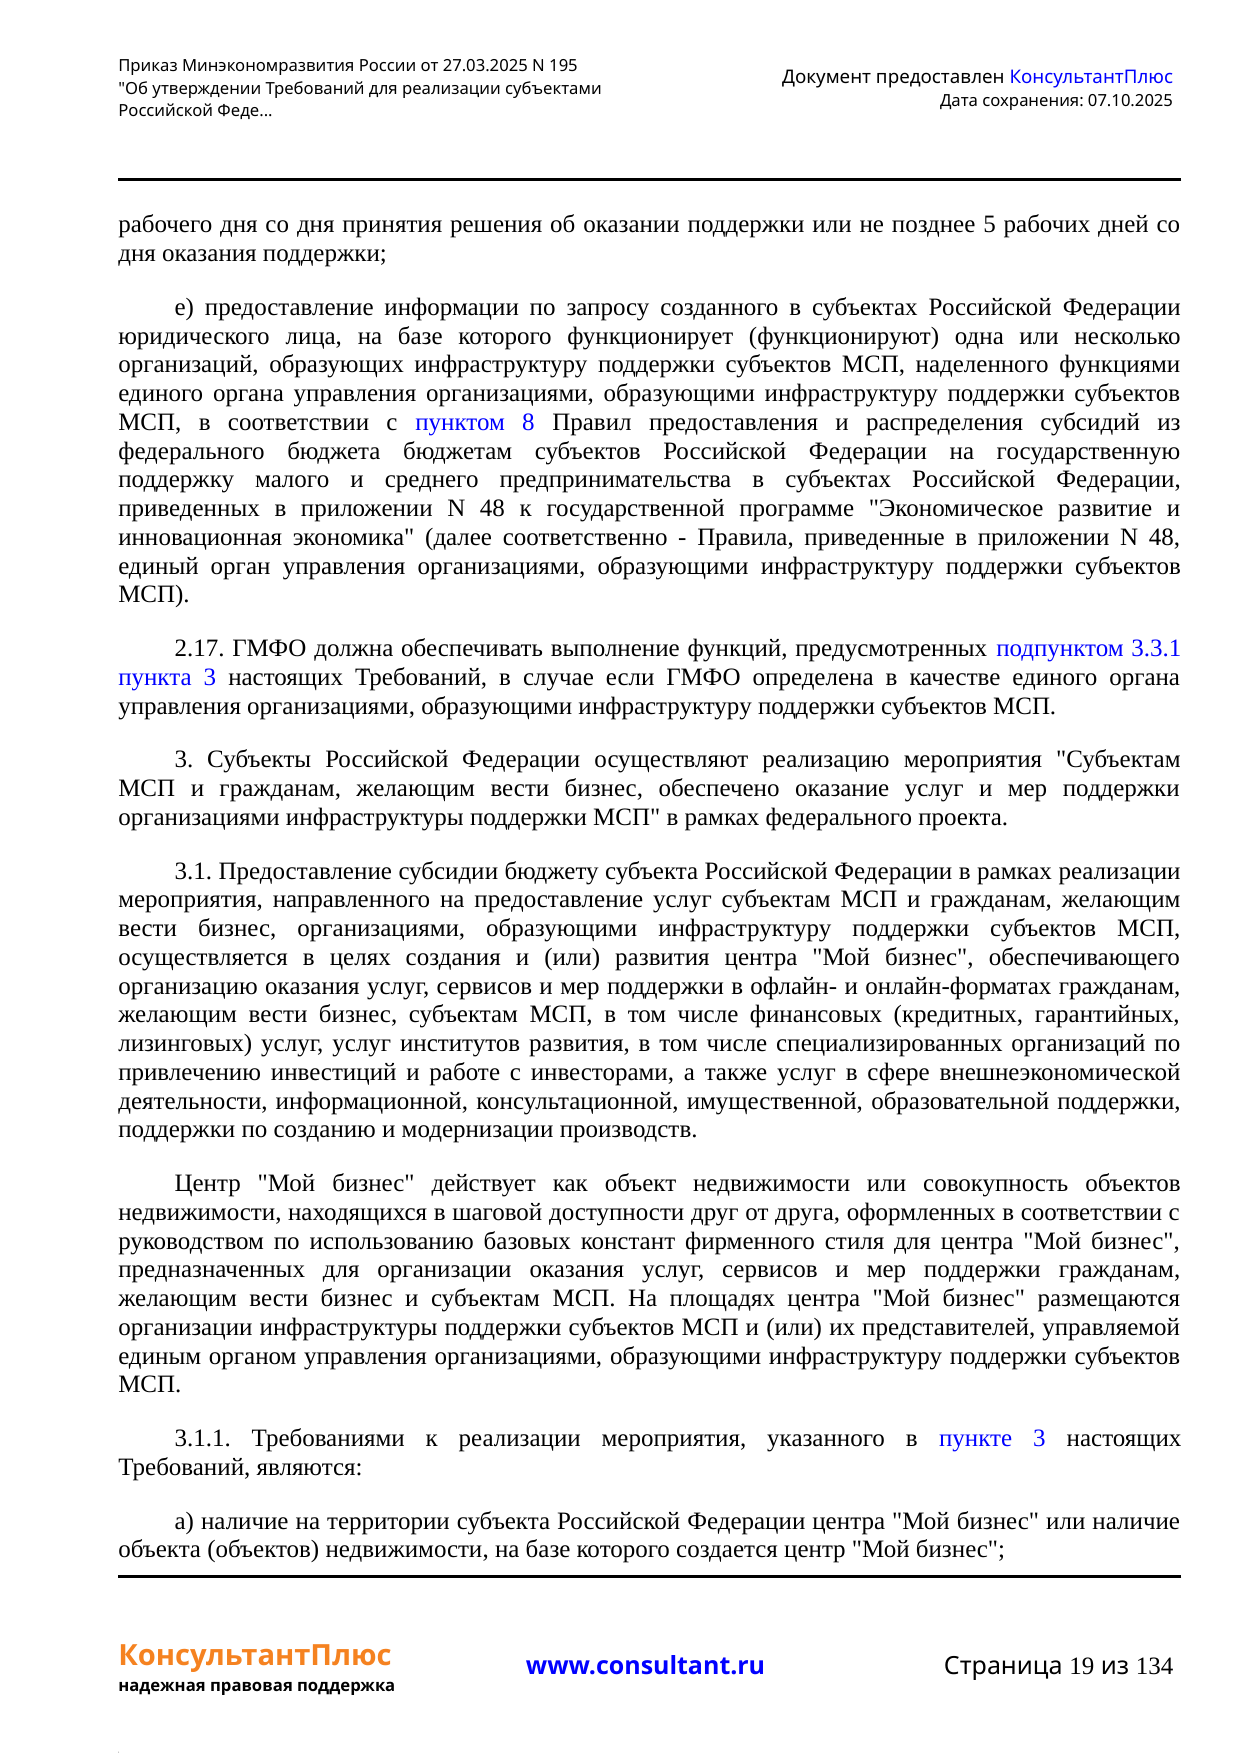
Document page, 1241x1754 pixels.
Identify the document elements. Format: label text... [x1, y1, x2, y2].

text а) наличие на территории субъекта Российской Федерации центра "Мой бизнес" или наличие объекта (объектов) недвижимости, на базе которого создается центр "Мой бизнес"; [118, 1506, 1181, 1563]
text 3.1.1. Требованиями к реализации мероприятия, указанного в пункте 3 настоящих Требований, являются: [118, 1423, 1181, 1481]
text Центр "Мой бизнес" действует как объект недвижимости или совокупность объектов недвижимости, находящихся в шаговой доступности друг от друга, оформленных в соответствии с руководством по использованию базовых констант фирменного стиля для центра "Мой бизнес", предназначенных для организации оказания услуг, сервисов и мер поддержки гражданам, желающим вести бизнес и субъектам МСП. На площадях центра "Мой бизнес" размещаются организации инфраструктуры поддержки субъектов МСП и (или) их представителей, управляемой единым органом управления организациями, образующими инфраструктуру поддержки субъектов МСП. [118, 1168, 1181, 1398]
text 3. Субъекты Российской Федерации осуществляют реализацию мероприятия "Субъектам МСП и гражданам, желающим вести бизнес, обеспечено оказание услуг и мер поддержки организациями инфраструктуры поддержки МСП" в рамках федерального проекта. [118, 744, 1181, 831]
text е) предоставление информации по запросу созданного в субъектах Российской Федерации юридического лица, на базе которого функционирует (функционируют) одна или несколько организаций, образующих инфраструктуру поддержки субъектов МСП, наделенного функциями единого органа управления организациями, образующими инфраструктуру поддержки субъектов МСП, в соответствии с пунктом 8 Правил предоставления и распределения субсидий из федерального бюджета бюджетам субъектов Российской Федерации на государственную поддержку малого и среднего предпринимательства в субъектах Российской Федерации, приведенных в приложении N 48 к государственной программе "Экономическое развитие и инновационная экономика" (далее соответственно - Правила, приведенные в приложении N 48, единый орган управления организациями, образующими инфраструктуру поддержки субъектов МСП). [118, 292, 1181, 608]
text 2.17. ГМФО должна обеспечивать выполнение функций, предусмотренных подпунктом 3.3.1 пункта 3 настоящих Требований, в случае если ГМФО определена в качестве единого органа управления организациями, образующими инфраструктуру поддержки субъектов МСП. [118, 633, 1181, 719]
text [118, 209, 1181, 267]
text 3.1. Предоставление субсидии бюджету субъекта Российской Федерации в рамках реализации мероприятия, направленного на предоставление услуг субъектам МСП и гражданам, желающим вести бизнес, организациями, образующими инфраструктуру поддержки субъектов МСП, осуществляется в целях создания и (или) развития центра "Мой бизнес", обеспечивающего организацию оказания услуг, сервисов и мер поддержки в офлайн- и онлайн-форматах гражданам, желающим вести бизнес, субъектам МСП, в том числе финансовых (кредитных, гарантийных, лизинговых) услуг, услуг институтов развития, в том числе специализированных организаций по привлечению инвестиций и работе с инвесторами, а также услуг в сфере внешнеэкономической деятельности, информационной, консультационной, имущественной, образовательной поддержки, поддержки по созданию и модернизации производств. [118, 856, 1181, 1143]
